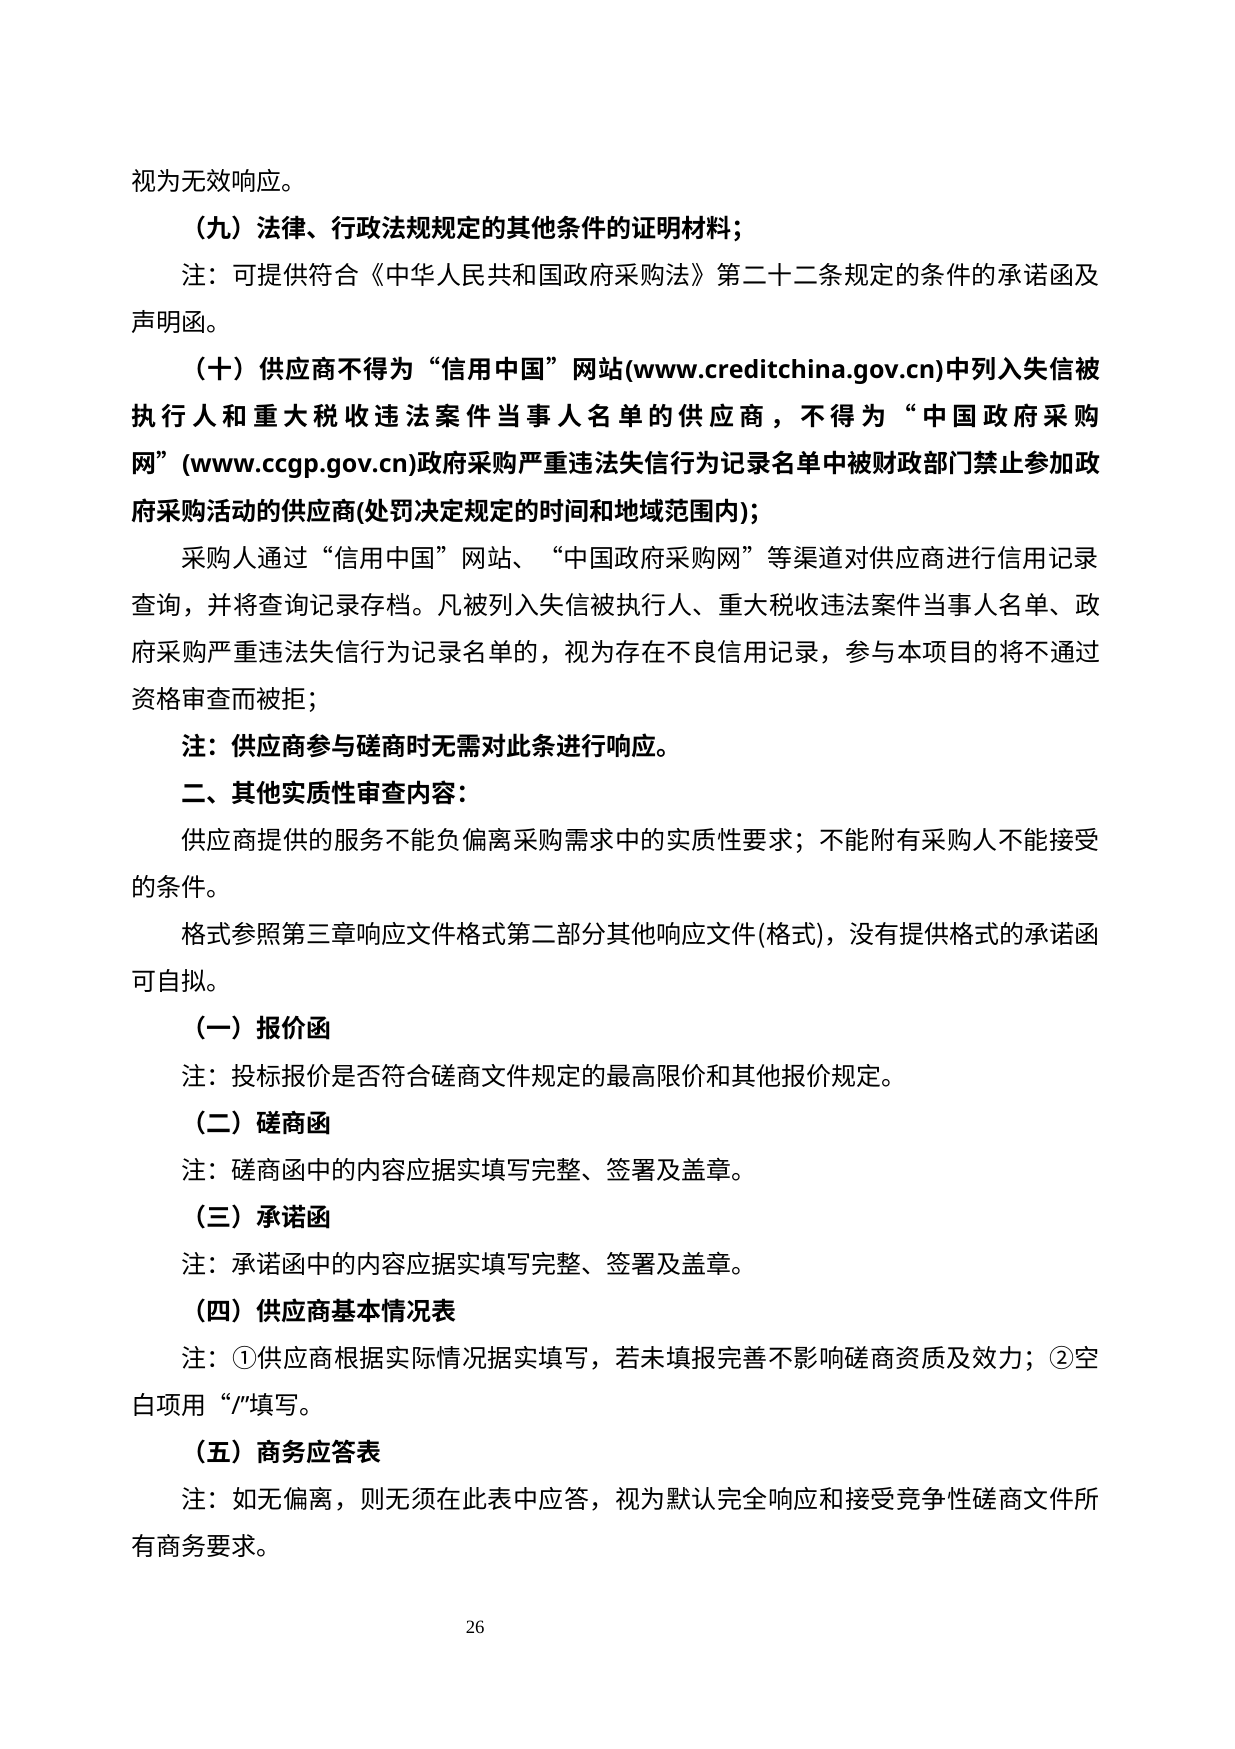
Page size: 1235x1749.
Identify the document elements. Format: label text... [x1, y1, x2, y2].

text 注：如无偏离，则无须在此表中应答，视为默认完全响应和接受竞争性磋商文件所有商务要求。 [131, 1480, 1100, 1563]
text 供应商提供的服务不能负偏离采购需求中的实质性要求；不能附有采购人不能接受的条件。 [131, 821, 1100, 904]
text 注：承诺函中的内容应据实填写完整、签署及盖章。 [131, 1244, 1100, 1281]
text （五）商务应答表 [131, 1433, 1100, 1469]
text （三）承诺函 [131, 1197, 1100, 1233]
text 注：①供应商根据实际情况据实填写，若未填报完善不影响磋商资质及效力；②空白项用“/”填写。 [131, 1338, 1100, 1422]
text （四）供应商基本情况表 [131, 1291, 1100, 1328]
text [131, 161, 1100, 198]
text 注：磋商函中的内容应据实填写完整、签署及盖章。 [131, 1150, 1100, 1186]
text 二、其他实质性审查内容： [131, 773, 1100, 810]
text 注：可提供符合《中华人民共和国政府采购法》第二十二条规定的条件的承诺函及声明函。 [131, 256, 1100, 339]
text （一）报价函 [131, 1009, 1100, 1045]
text 注：供应商参与磋商时无需对此条进行响应。 [131, 726, 1100, 763]
text （九）法律、行政法规规定的其他条件的证明材料； [131, 208, 1100, 245]
text （二）磋商函 [131, 1103, 1100, 1139]
text （十）供应商不得为“信用中国”网站(www.creditchina.gov.cn)中列入失信被执行人和重大税收违法案件当事人名单的供应商，不得为“中国政府采购网”(www.ccgp.gov.cn)政府采购严重违法失信行为记录名单中被财政部门禁止参加政府采购活动的供应商(处罚决定规定的时间和地域范围内)； [131, 350, 1100, 527]
text 格式参照第三章响应文件格式第二部分其他响应文件(格式)，没有提供格式的承诺函可自拟。 [131, 915, 1100, 998]
text 采购人通过“信用中国”网站、“中国政府采购网”等渠道对供应商进行信用记录查询，并将查询记录存档。凡被列入失信被执行人、重大税收违法案件当事人名单、政府采购严重违法失信行为记录名单的，视为存在不良信用记录，参与本项目的将不通过资格审查而被拒； [131, 538, 1100, 716]
text 注：投标报价是否符合磋商文件规定的最高限价和其他报价规定。 [131, 1056, 1100, 1092]
